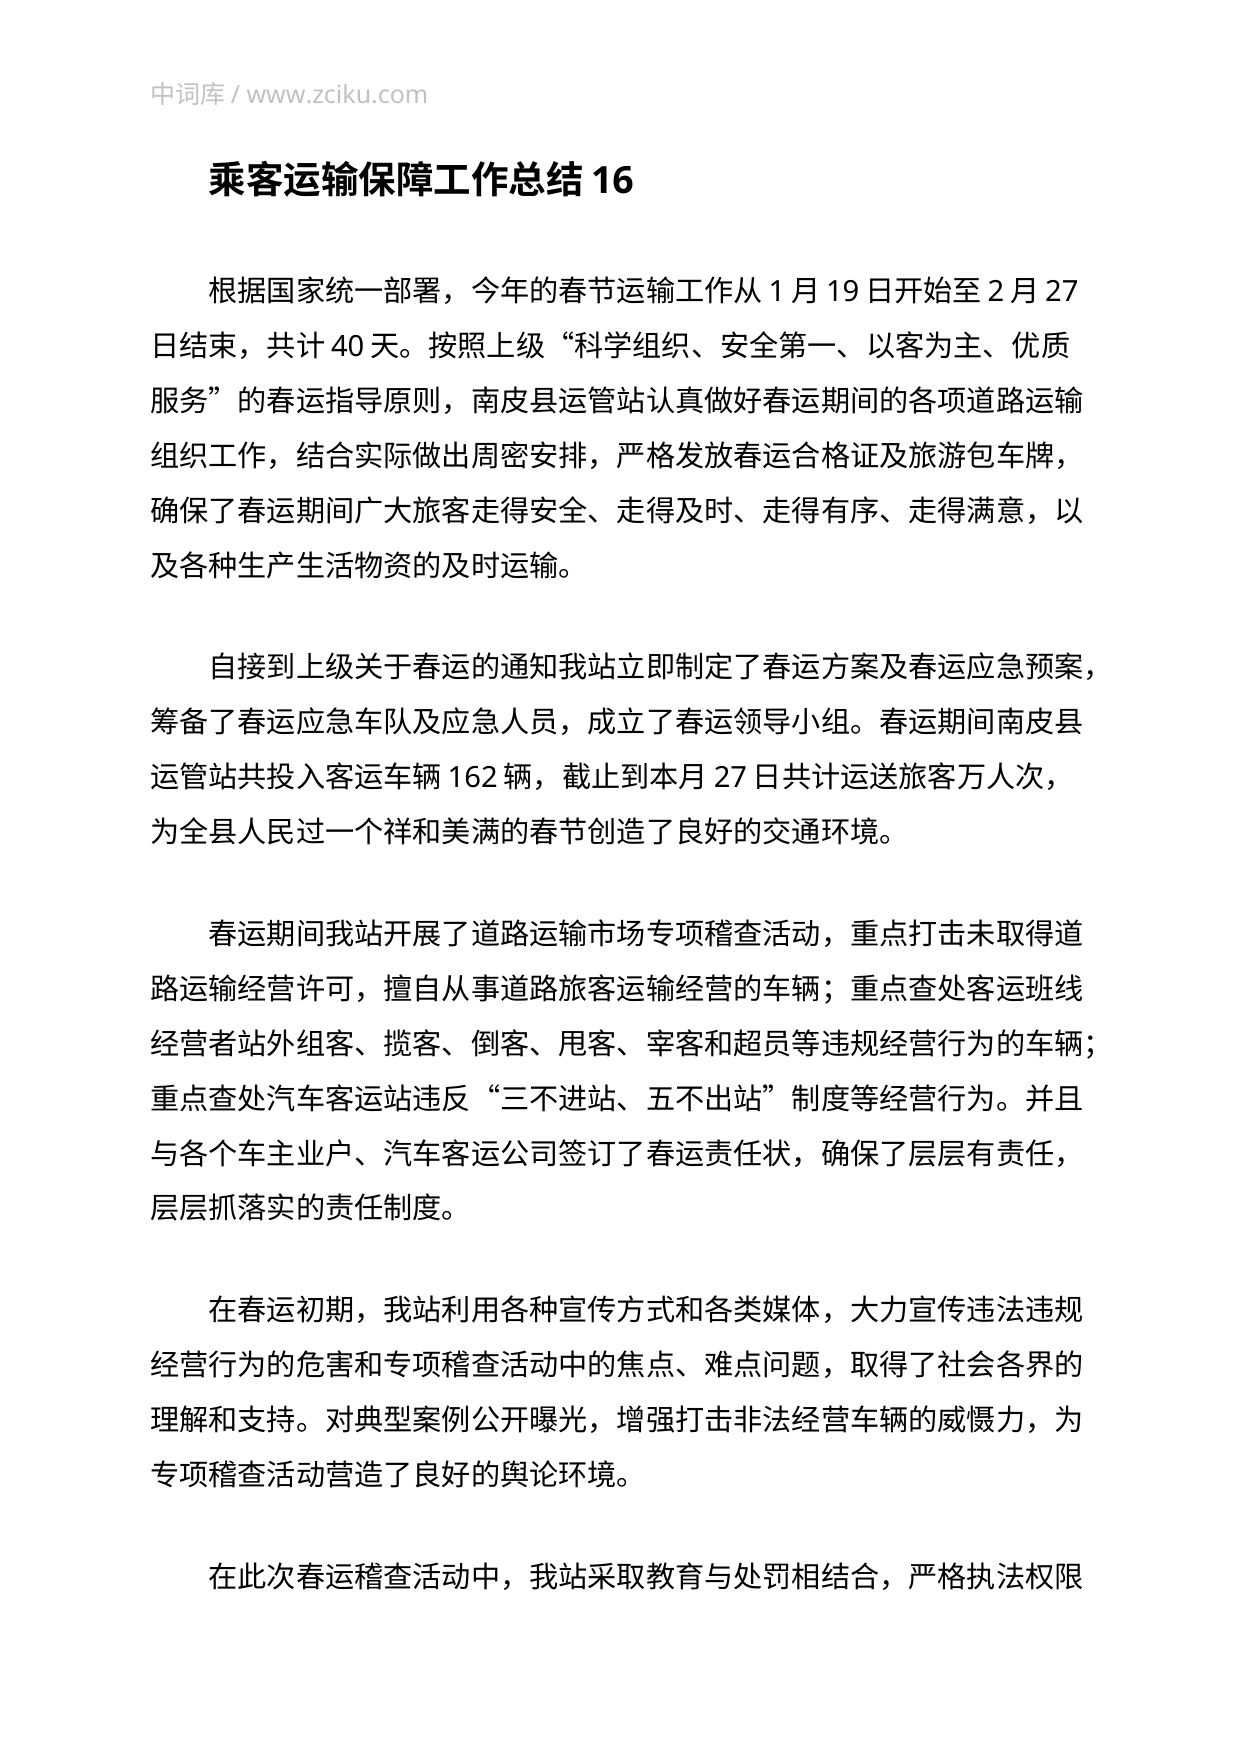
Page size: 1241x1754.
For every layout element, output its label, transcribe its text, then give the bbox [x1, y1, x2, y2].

text 自接到上级关于春运的通知我站立即制定了春运方案及春运应急预案，筹备了春运应急车队及应急人员，成立了春运领导小组。春运期间南皮县运管站共投入客运车辆162辆，截止到本月27日共计运送旅客万人次，为全县人民过一个祥和美满的春节创造了良好的交通环境。 [150, 644, 1090, 851]
text 乘客运输保障工作总结16 [150, 150, 1090, 204]
text 春运期间我站开展了道路运输市场专项稽查活动，重点打击未取得道路运输经营许可，擅自从事道路旅客运输经营的车辆；重点查处客运班线经营者站外组客、揽客、倒客、甩客、宰客和超员等违规经营行为的车辆；重点查处汽车客运站违反“三不进站、五不出站”制度等经营行为。并且与各个车主业户、汽车客运公司签订了春运责任状，确保了层层有责任，层层抓落实的责任制度。 [150, 911, 1090, 1227]
text 在春运初期，我站利用各种宣传方式和各类媒体，大力宣传违法违规经营行为的危害和专项稽查活动中的焦点、难点问题，取得了社会各界的理解和支持。对典型案例公开曝光，增强打击非法经营车辆的威慑力，为专项稽查活动营造了良好的舆论环境。 [150, 1287, 1090, 1494]
text 根据国家统一部署，今年的春节运输工作从1月19日开始至2月27日结束，共计40天。按照上级“科学组织、安全第一、以客为主、优质服务”的春运指导原则，南皮县运管站认真做好春运期间的各项道路运输组织工作，结合实际做出周密安排，严格发放春运合格证及旅游包车牌，确保了春运期间广大旅客走得安全、走得及时、走得有序、走得满意，以及各种生产生活物资的及时运输。 [150, 268, 1090, 584]
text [150, 1553, 1090, 1596]
